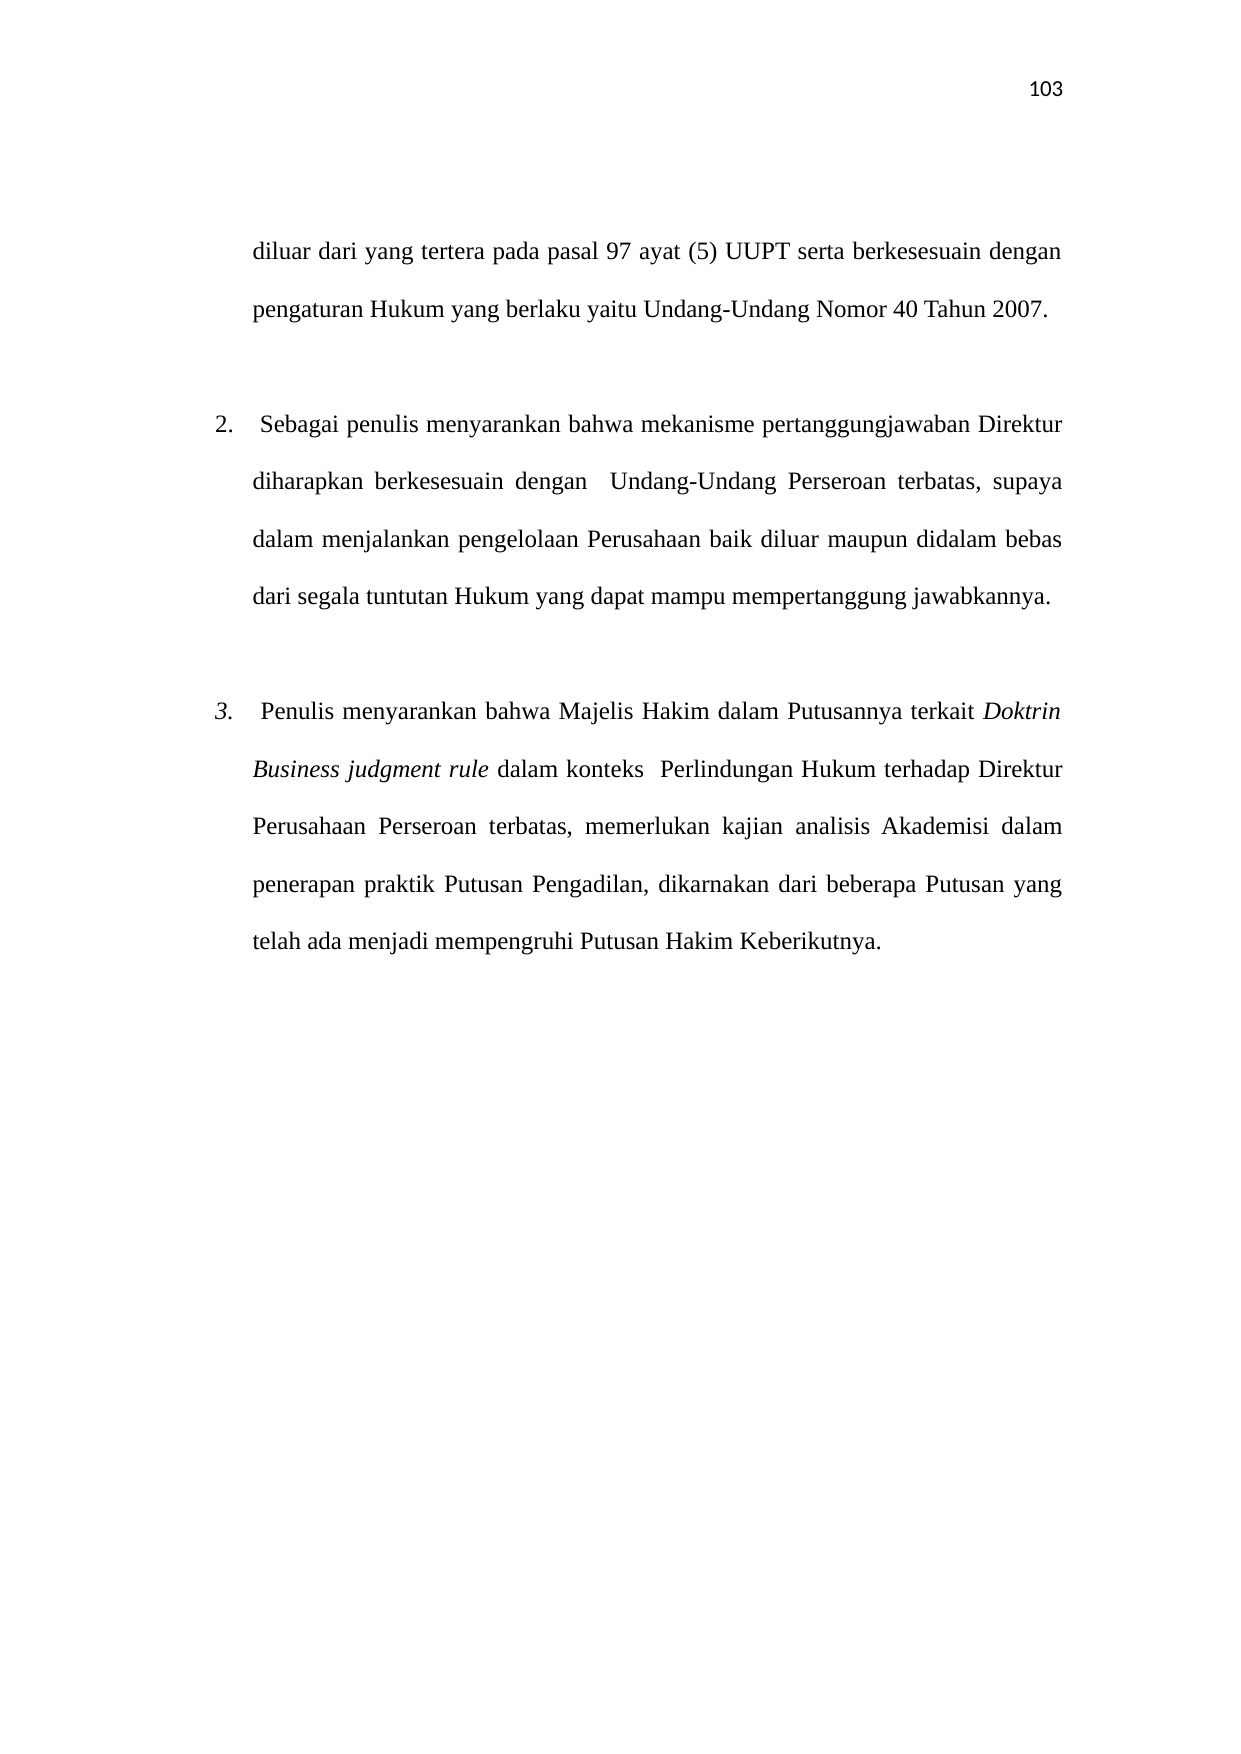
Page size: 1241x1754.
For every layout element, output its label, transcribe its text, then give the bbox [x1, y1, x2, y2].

list Penulis menyarankan bahwa Majelis Hakim dalam Putusannya terkait Doktrin Business judgment rule dalam konteks Perlindungan Hukum terhadap Direktur Perusahaan Perseroan terbatas, memerlukan kajian analisis Akademisi dalam penerapan praktik Putusan Pengadilan, dikarnakan dari beberapa Putusan yang telah ada menjadi mempengruhi Putusan Hakim Keberikutnya. [215, 696, 1063, 955]
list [215, 236, 1063, 322]
list Sebagai penulis menyarankan bahwa mekanisme pertanggungjawaban Direktur diharapkan berkesesuain dengan Undang-Undang Perseroan terbatas, supaya dalam menjalankan pengelolaan Perusahaan baik diluar maupun didalam bebas dari segala tuntutan Hukum yang dapat mampu mempertanggung jawabkannya. [215, 409, 1063, 610]
